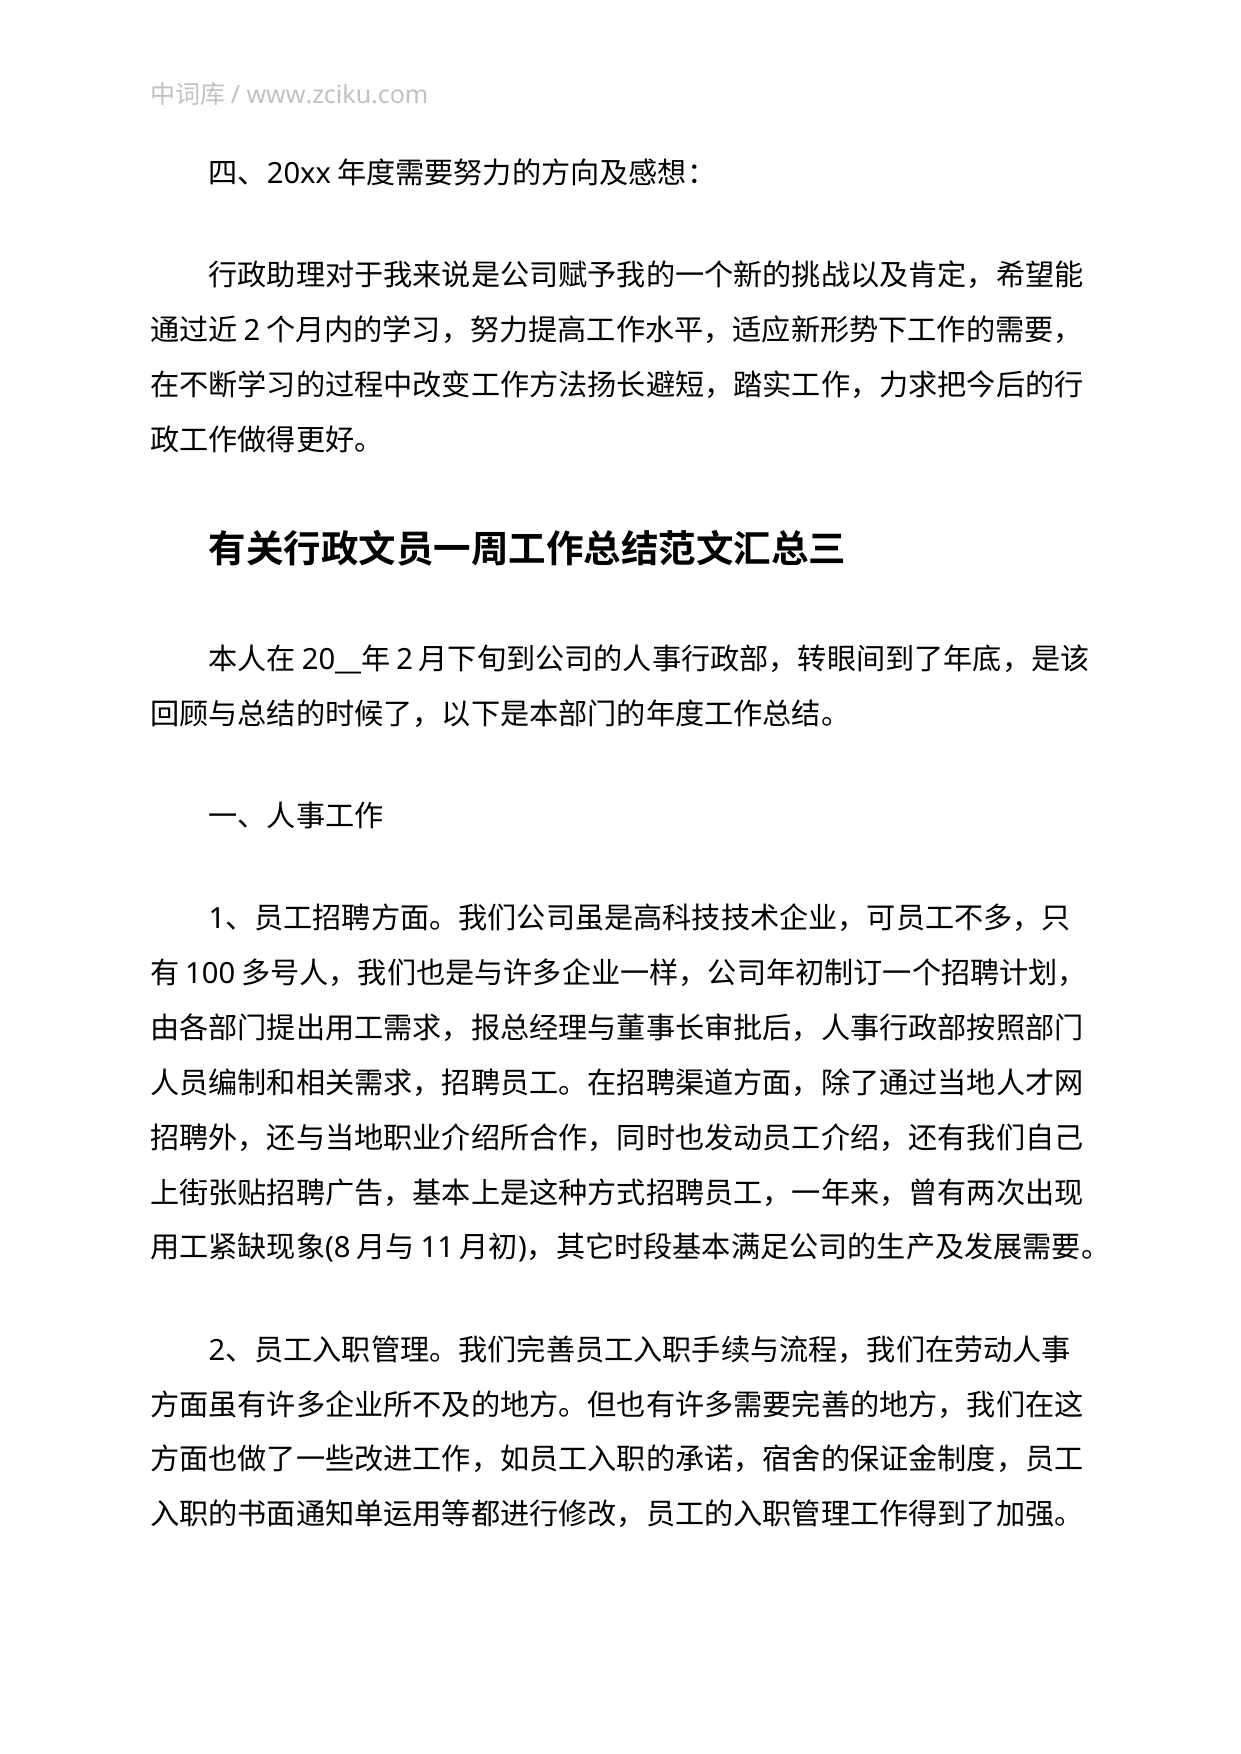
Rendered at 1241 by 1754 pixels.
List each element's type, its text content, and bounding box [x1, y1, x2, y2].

text 2、员工入职管理。我们完善员工入职手续与流程，我们在劳动人事方面虽有许多企业所不及的地方。但也有许多需要完善的地方，我们在这方面也做了一些改进工作，如员工入职的承诺，宿舍的保证金制度，员工入职的书面通知单运用等都进行修改，员工的入职管理工作得到了加强。 [150, 1326, 1090, 1533]
text 1、员工招聘方面。我们公司虽是高科技技术企业，可员工不多，只有100多号人，我们也是与许多企业一样，公司年初制订一个招聘计划，由各部门提出用工需求，报总经理与董事长审批后，人事行政部按照部门人员编制和相关需求，招聘员工。在招聘渠道方面，除了通过当地人才网招聘外，还与当地职业介绍所合作，同时也发动员工介绍，还有我们自己上街张贴招聘广告，基本上是这种方式招聘员工，一年来，曾有两次出现用工紧缺现象(8月与11月初)，其它时段基本满足公司的生产及发展需要。 [150, 894, 1090, 1266]
text 一、人事工作 [150, 793, 1090, 835]
text 有关行政文员一周工作总结范文汇总三 [150, 518, 1090, 573]
text 四、20xx年度需要努力的方向及感想： [150, 150, 1090, 192]
text 行政助理对于我来说是公司赋予我的一个新的挑战以及肯定，希望能通过近2个月内的学习，努力提高工作水平，适应新形势下工作的需要，在不断学习的过程中改变工作方法扬长避短，踏实工作，力求把今后的行政工作做得更好。 [150, 252, 1090, 459]
text 本人在20__年2月下旬到公司的人事行政部，转眼间到了年底，是该回顾与总结的时候了，以下是本部门的年度工作总结。 [150, 636, 1090, 733]
